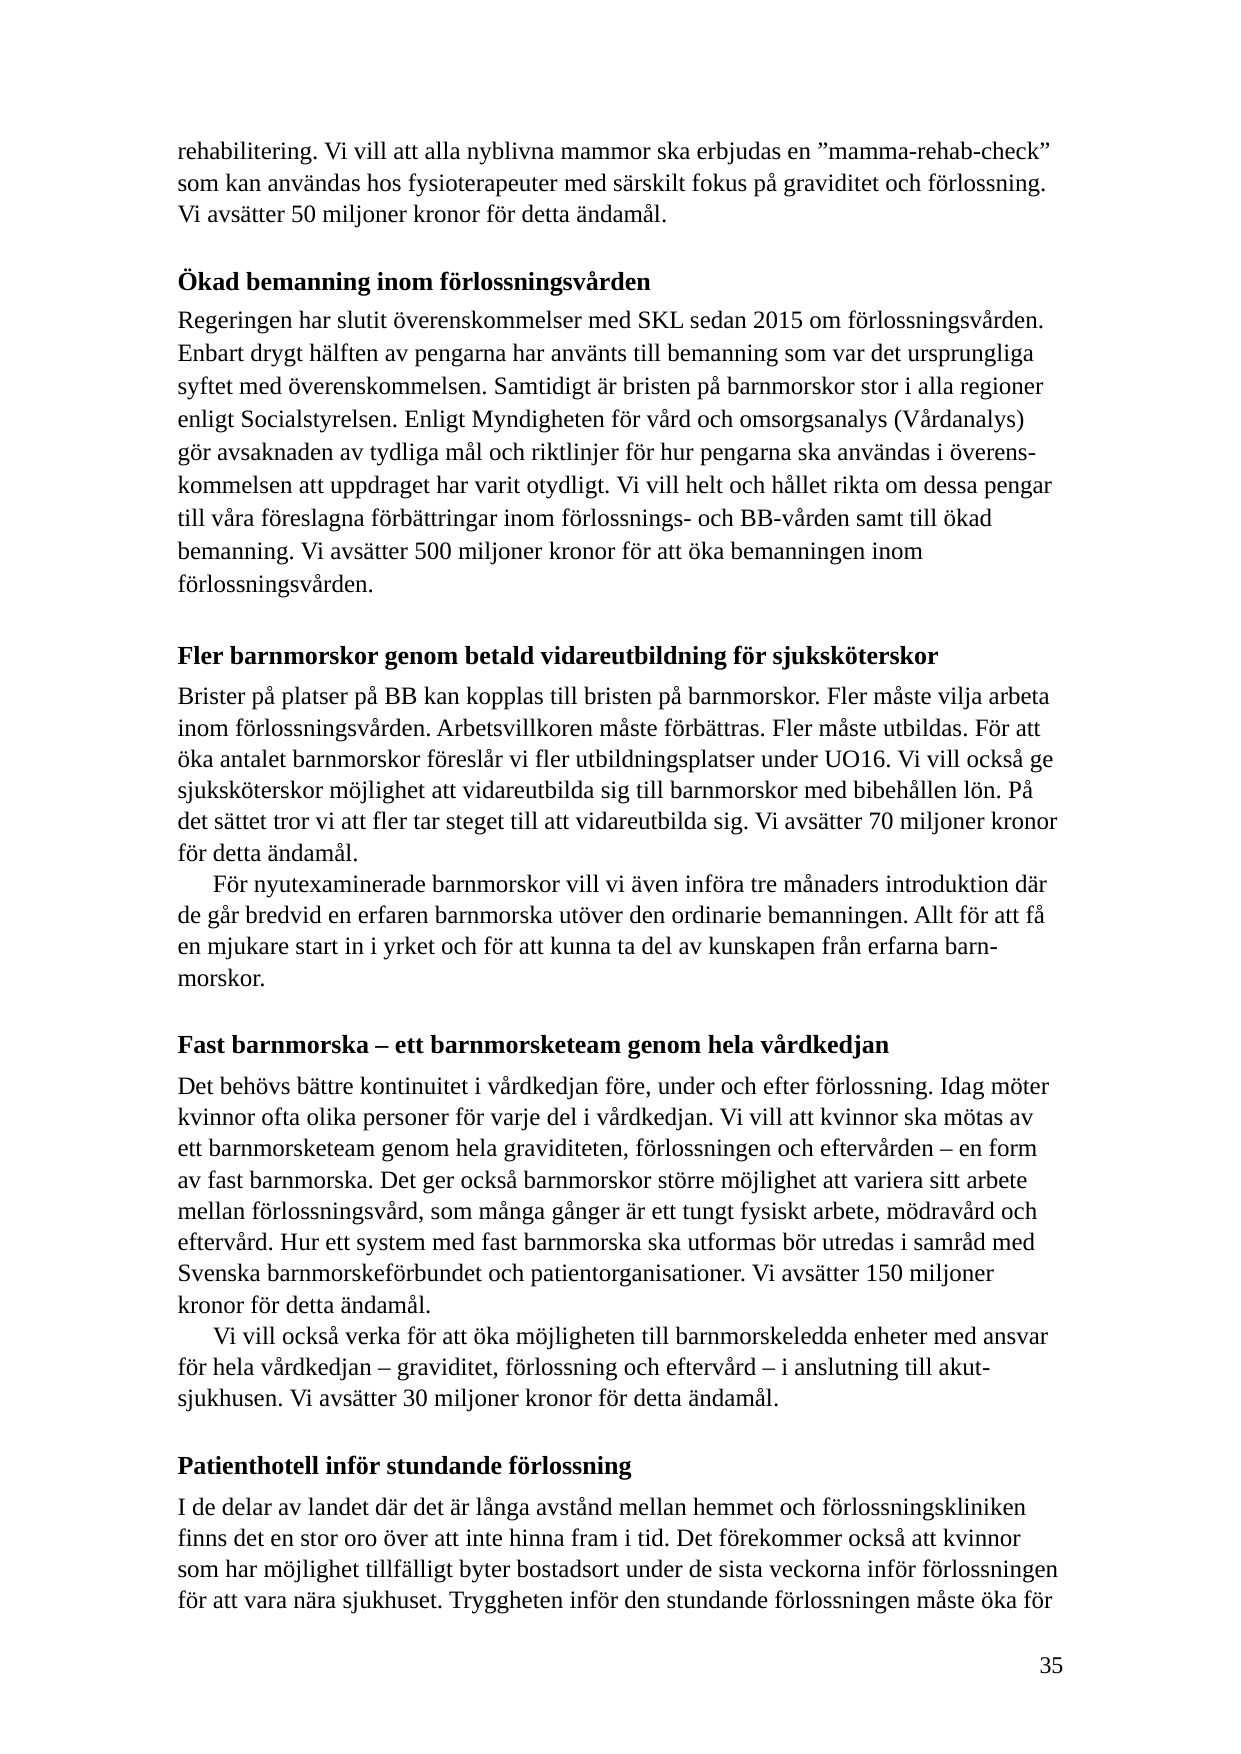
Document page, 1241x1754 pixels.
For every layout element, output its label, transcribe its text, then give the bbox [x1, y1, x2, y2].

subtitle Patienthotell inför stundande förlossning [177, 1450, 1063, 1481]
subtitle Ökad bemanning inom förlossningsvården [177, 265, 1063, 296]
subtitle Fast barnmorska – ett barnmorsketeam genom hela vårdkedjan [177, 1029, 1063, 1060]
subtitle Fler barnmorskor genom betald vidareutbildning för sjuksköterskor [177, 639, 1063, 671]
text För nyutexaminerade barnmorskor vill vi även införa tre månaders introduktion där de går bredvid en erfaren barnmorska utöver den ordinarie bemanningen. Allt för att få en mjukare start in i yrket och för att kunna ta del av kunskapen från erfarna barnmorskor. [177, 866, 1063, 991]
text Regeringen har slutit överenskommelser med SKL sedan 2015 om förlossningsvården. Enbart drygt hälften av pengarna har använts till bemanning som var det ursprungliga syftet med överenskommelsen. Samtidigt är bristen på barnmorskor stor i alla regioner enligt Socialstyrelsen. Enligt Myndigheten för vård och omsorgsanalys (Vårdanalys) gör avsaknaden av tydliga mål och riktlinjer för hur pengarna ska användas i överenskommelsen att uppdraget har varit otydligt. Vi vill helt och hållet rikta om dessa pengar till våra föreslagna förbättringar inom förlossnings- och BB-vården samt till ökad bemanning. Vi avsätter 500 miljoner kronor för att öka bemanningen inom förlossningsvården. [177, 305, 1063, 598]
text Brister på platser på BB kan kopplas till bristen på barnmorskor. Fler måste vilja arbeta inom förlossningsvården. Arbetsvillkoren måste förbättras. Fler måste utbildas. För att öka antalet barnmorskor föreslår vi fler utbildningsplatser under UO16. Vi vill också ge sjuksköterskor möjlighet att vidareutbilda sig till barnmorskor med bibehållen lön. På det sättet tror vi att fler tar steget till att vidareutbilda sig. Vi avsätter 70 miljoner kronor för detta ändamål. [177, 679, 1063, 866]
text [177, 1489, 1063, 1614]
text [177, 134, 1063, 228]
text Vi vill också verka för att öka möjligheten till barnmorskeledda enheter med ansvar för hela vårdkedjan – graviditet, förlossning och eftervård – i anslutning till akutsjukhusen. Vi avsätter 30 miljoner kronor för detta ändamål. [177, 1318, 1063, 1412]
text Det behövs bättre kontinuitet i vårdkedjan före, under och efter förlossning. Idag möter kvinnor ofta olika personer för varje del i vårdkedjan. Vi vill att kvinnor ska mötas av ett barnmorsketeam genom hela graviditeten, förlossningen och eftervården – en form av fast barnmorska. Det ger också barnmorskor större möjlighet att variera sitt arbete mellan förlossningsvård, som många gånger är ett tungt fysiskt arbete, mödravård och eftervård. Hur ett system med fast barnmorska ska utformas bör utredas i samråd med Svenska barnmorskeförbundet och patientorganisationer. Vi avsätter 150 miljoner kronor för detta ändamål. [177, 1068, 1063, 1318]
